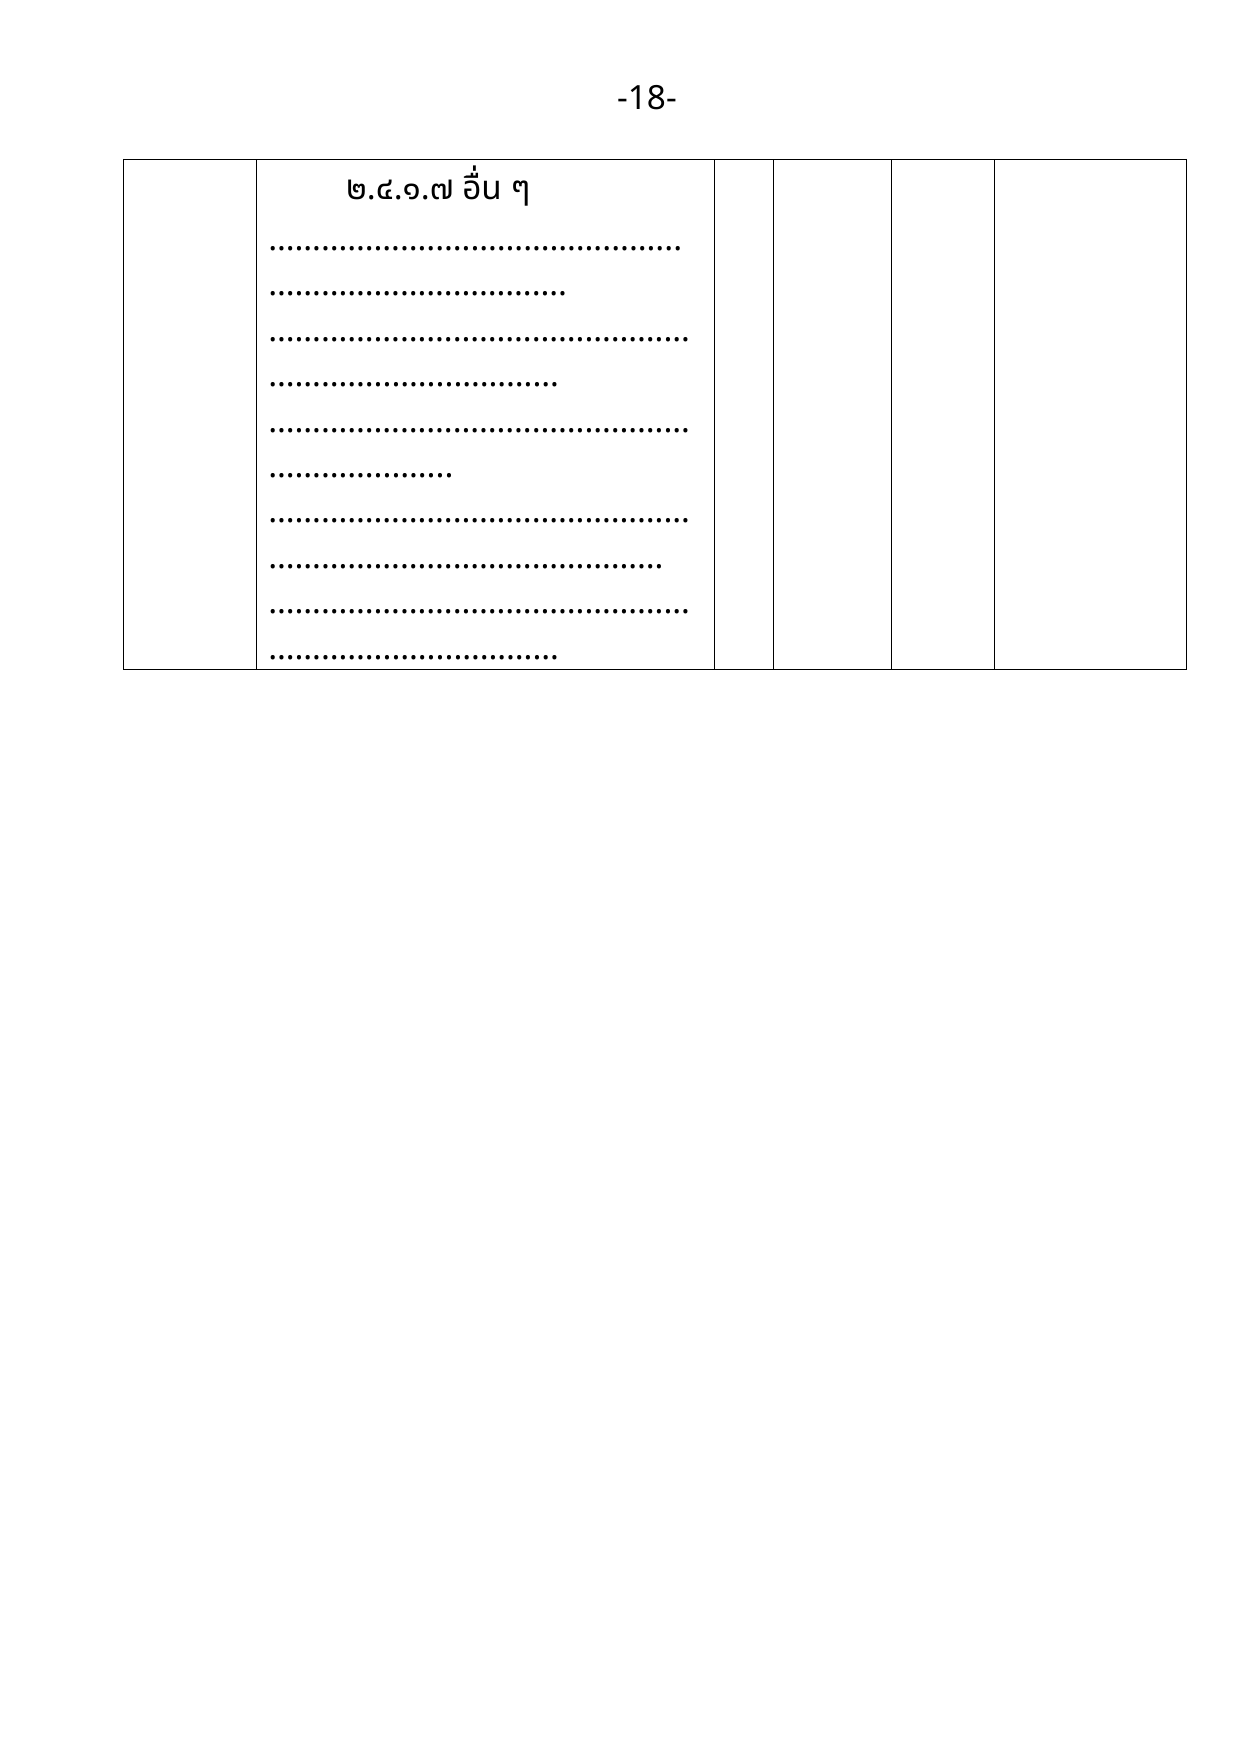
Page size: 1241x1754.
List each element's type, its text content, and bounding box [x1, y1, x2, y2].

table_cell ๒.๔.๑.๗ อื่น ๆ ………………..………………...…...……………………………. ……………………………………………………...…...………… ……………………………………………………...…...………………………………………………………………………………… ……………………………………………………...…...………… [257, 160, 714, 669]
table_cell [774, 160, 891, 669]
table_cell [892, 160, 994, 669]
table_cell [995, 160, 1186, 669]
table_cell [715, 160, 773, 669]
